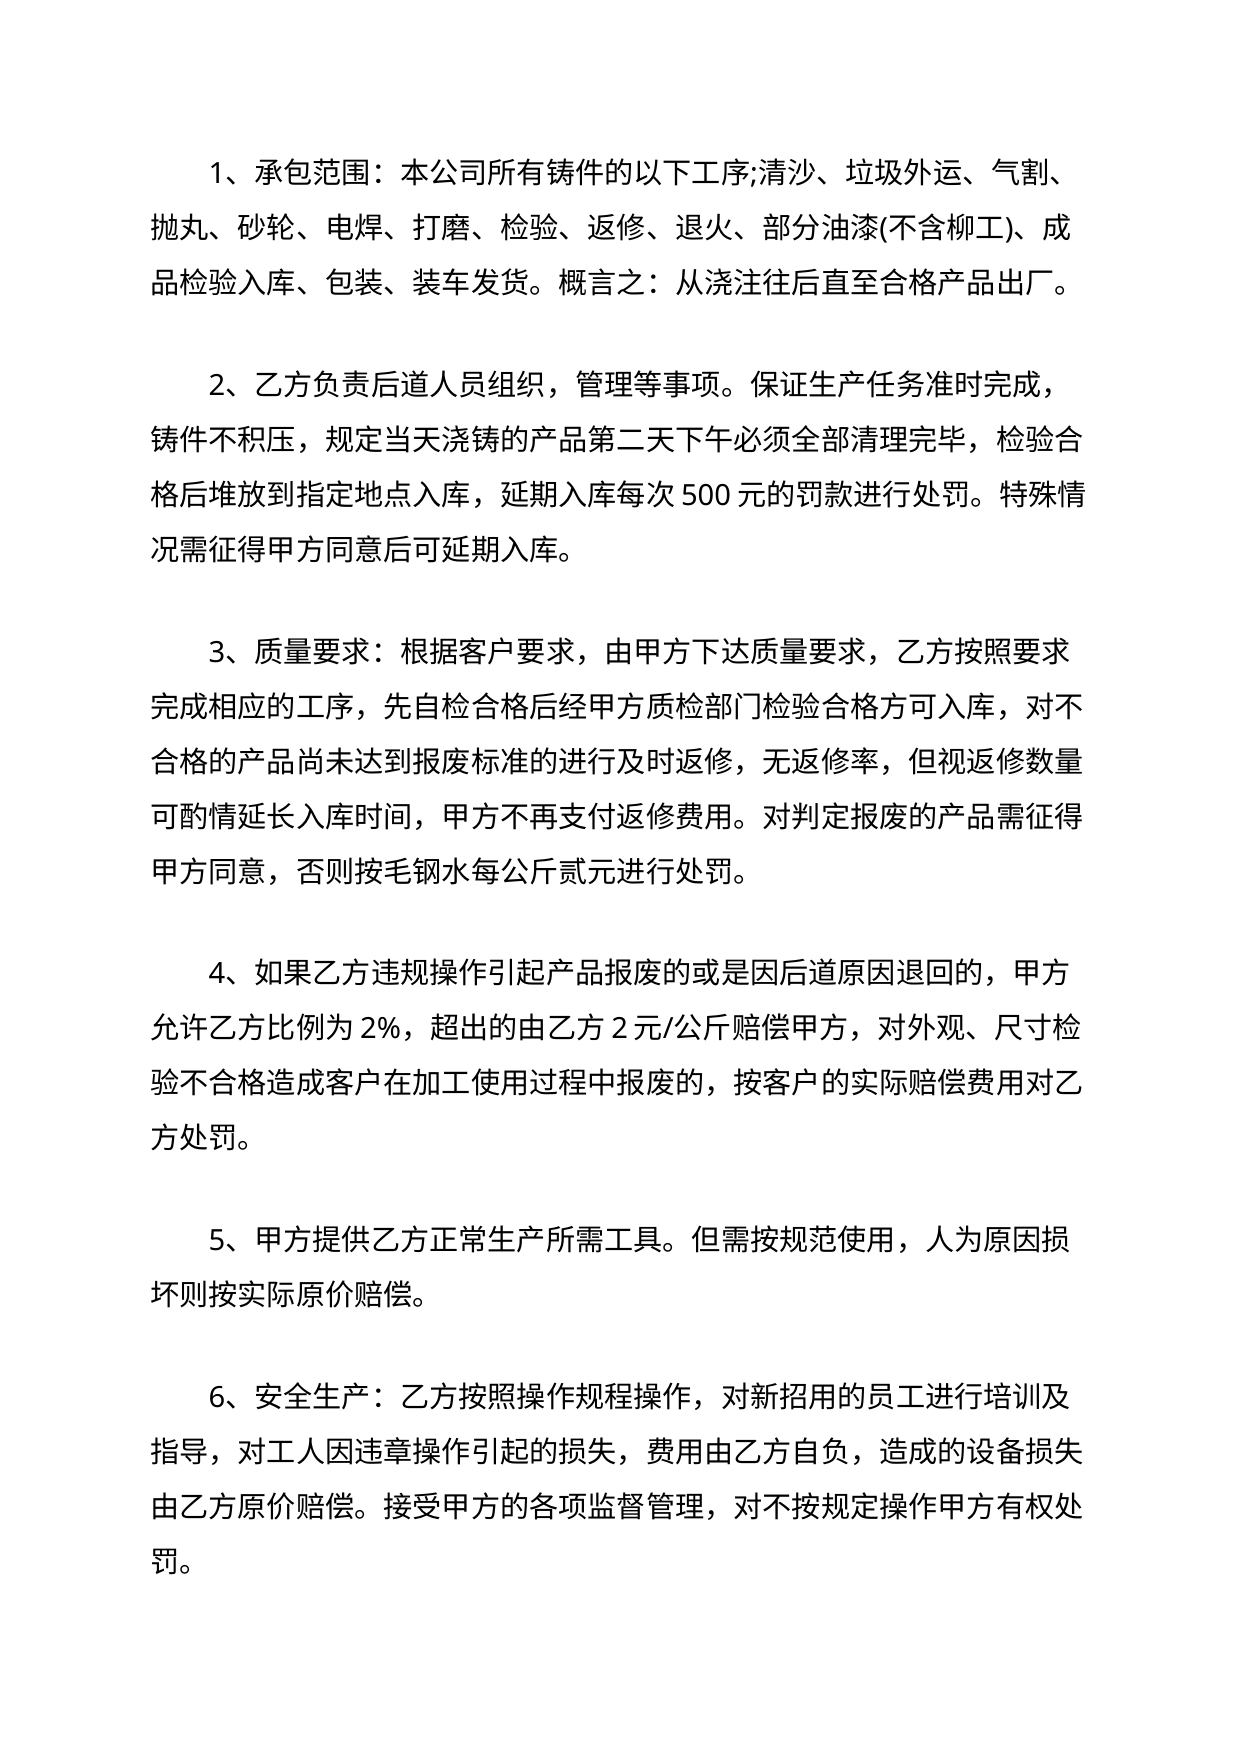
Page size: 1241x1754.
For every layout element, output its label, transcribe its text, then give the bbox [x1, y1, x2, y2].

text 4、如果乙方违规操作引起产品报废的或是因后道原因退回的，甲方允许乙方比例为2%，超出的由乙方2元/公斤赔偿甲方，对外观、尺寸检验不合格造成客户在加工使用过程中报废的，按客户的实际赔偿费用对乙方处罚。 [150, 950, 1090, 1157]
text 2、乙方负责后道人员组织，管理等事项。保证生产任务准时完成，铸件不积压，规定当天浇铸的产品第二天下午必须全部清理完毕，检验合格后堆放到指定地点入库，延期入库每次500元的罚款进行处罚。特殊情况需征得甲方同意后可延期入库。 [150, 362, 1090, 569]
text 6、安全生产：乙方按照操作规程操作，对新招用的员工进行培训及指导，对工人因违章操作引起的损失，费用由乙方自负，造成的设备损失由乙方原价赔偿。接受甲方的各项监督管理，对不按规定操作甲方有权处罚。 [150, 1373, 1090, 1580]
text 1、承包范围：本公司所有铸件的以下工序;清沙、垃圾外运、气割、抛丸、砂轮、电焊、打磨、检验、返修、退火、部分油漆(不含柳工)、成品检验入库、包装、装车发货。概言之：从浇注往后直至合格产品出厂。 [150, 150, 1090, 302]
text 3、质量要求：根据客户要求，由甲方下达质量要求，乙方按照要求完成相应的工序，先自检合格后经甲方质检部门检验合格方可入库，对不合格的产品尚未达到报废标准的进行及时返修，无返修率，但视返修数量可酌情延长入库时间，甲方不再支付返修费用。对判定报废的产品需征得甲方同意，否则按毛钢水每公斤贰元进行处罚。 [150, 628, 1090, 890]
text 5、甲方提供乙方正常生产所需工具。但需按规范使用，人为原因损坏则按实际原价赔偿。 [150, 1217, 1090, 1314]
